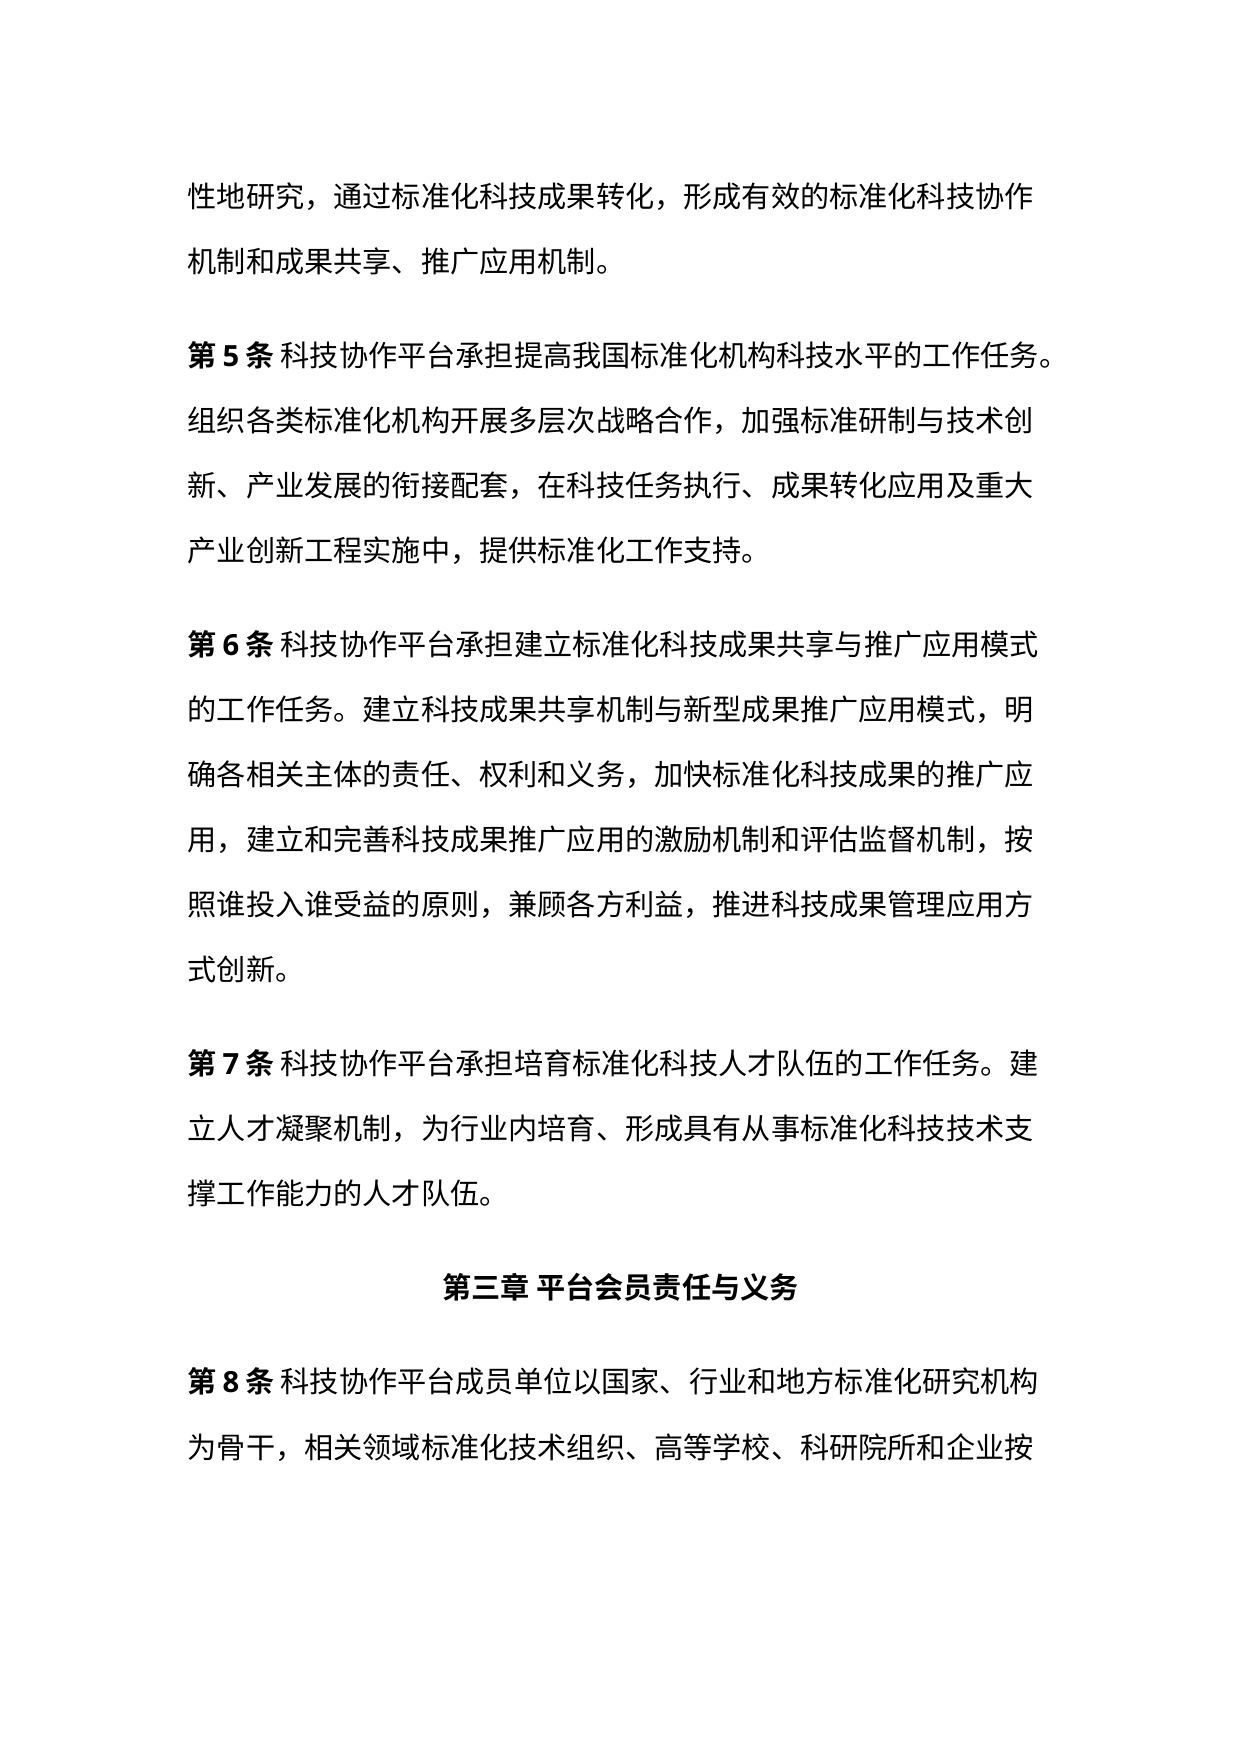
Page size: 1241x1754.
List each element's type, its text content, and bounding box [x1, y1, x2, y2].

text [187, 1348, 1053, 1478]
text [187, 162, 1053, 292]
text 第三章 平台会员责任与义务 [187, 1254, 1053, 1319]
text 第7条 科技协作平台承担培育标准化科技人才队伍的工作任务。建立人才凝聚机制，为行业内培育、形成具有从事标准化科技技术支撑工作能力的人才队伍。 [187, 1029, 1053, 1224]
text 第6条 科技协作平台承担建立标准化科技成果共享与推广应用模式的工作任务。建立科技成果共享机制与新型成果推广应用模式，明确各相关主体的责任、权利和义务，加快标准化科技成果的推广应用，建立和完善科技成果推广应用的激励机制和评估监督机制，按照谁投入谁受益的原则，兼顾各方利益，推进科技成果管理应用方式创新。 [187, 610, 1053, 1000]
text 第5条 科技协作平台承担提高我国标准化机构科技水平的工作任务。组织各类标准化机构开展多层次战略合作，加强标准研制与技术创新、产业发展的衔接配套，在科技任务执行、成果转化应用及重大产业创新工程实施中，提供标准化工作支持。 [187, 321, 1053, 581]
